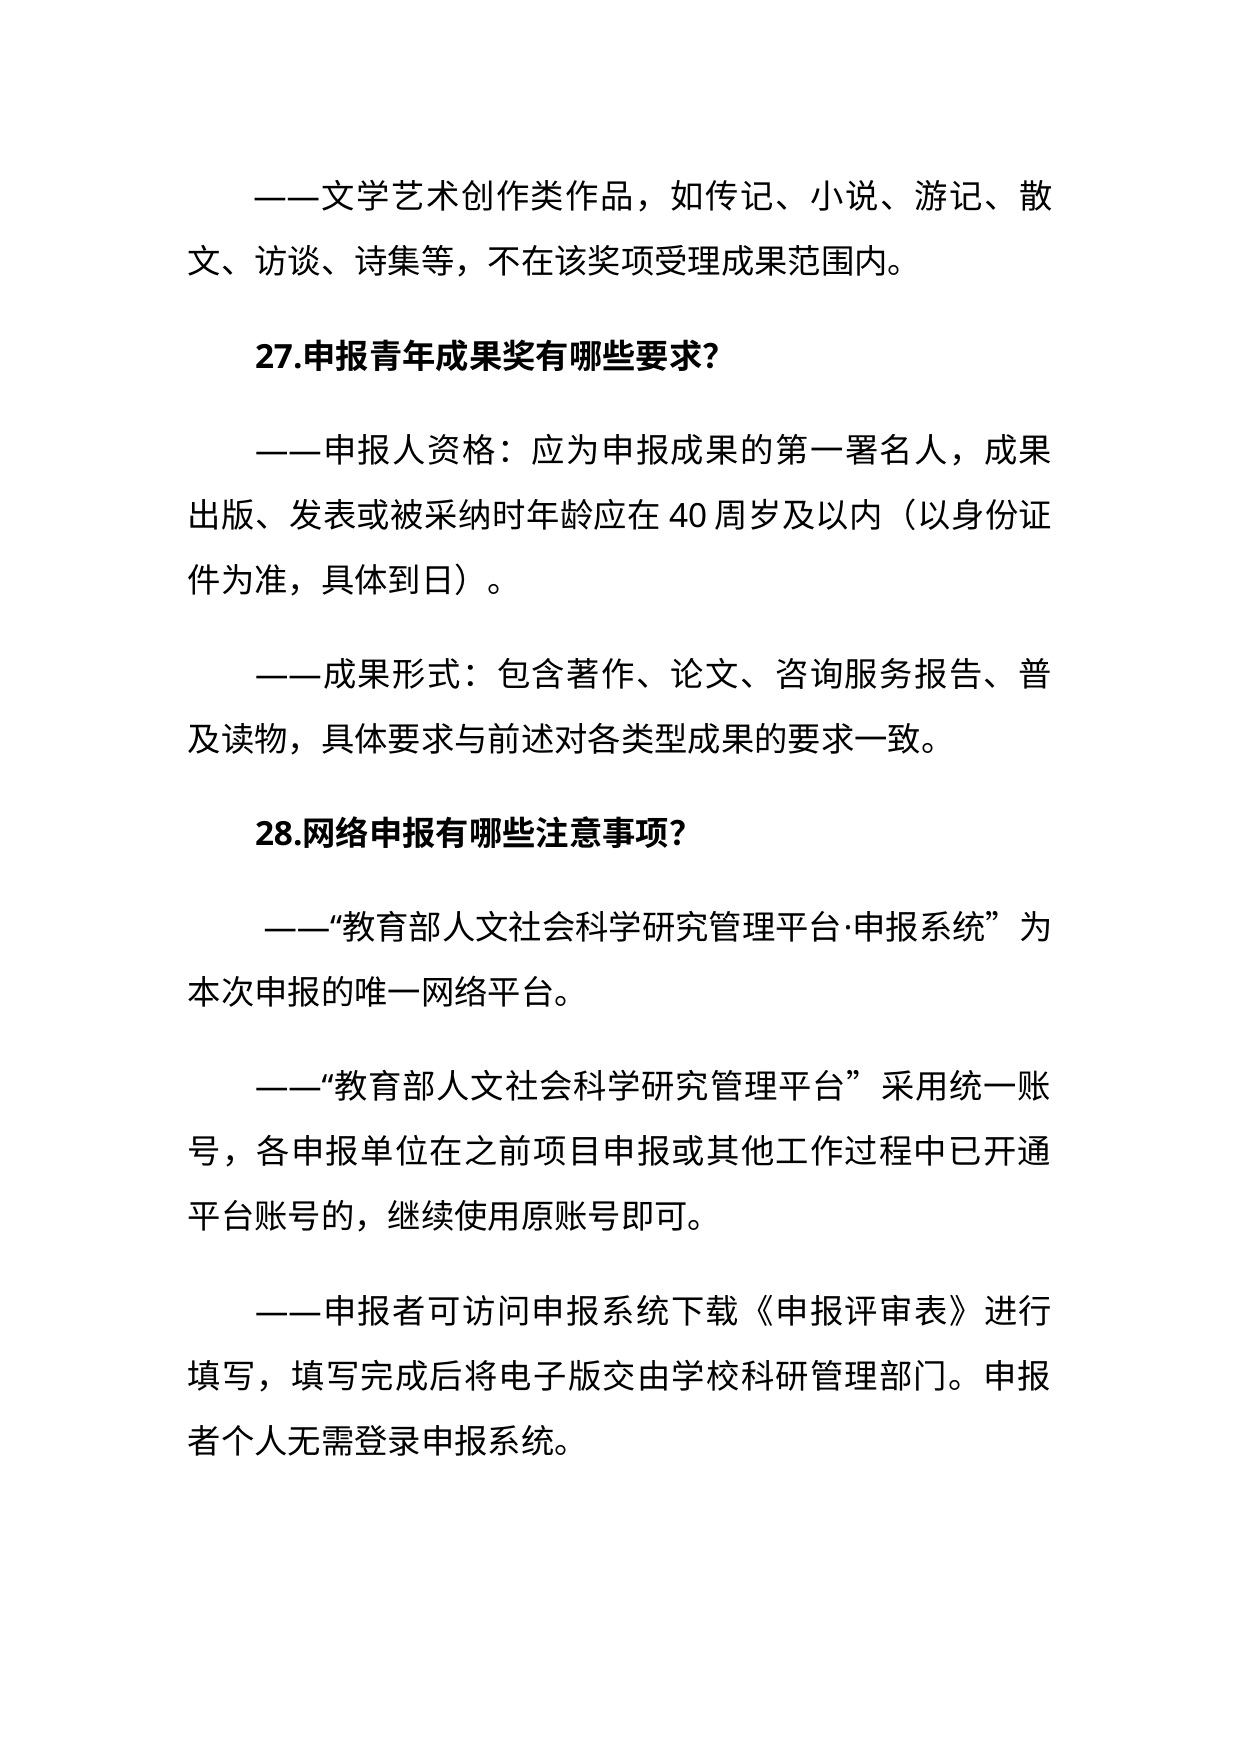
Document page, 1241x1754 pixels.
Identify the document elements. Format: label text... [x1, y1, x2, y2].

text ——文学艺术创作类作品，如传记、小说、游记、散文、访谈、诗集等，不在该奖项受理成果范围内。 [187, 162, 1053, 292]
text 28.网络申报有哪些注意事项？ [187, 799, 1053, 864]
text 27.申报青年成果奖有哪些要求？ [187, 321, 1053, 386]
text ——“教育部人文社会科学研究管理平台·申报系统”为本次申报的唯一网络平台。 [187, 893, 1053, 1023]
text ——申报者可访问申报系统下载《申报评审表》进行填写，填写完成后将电子版交由学校科研管理部门。申报者个人无需登录申报系统。 [187, 1276, 1053, 1471]
text ——成果形式：包含著作、论文、咨询服务报告、普及读物，具体要求与前述对各类型成果的要求一致。 [187, 639, 1053, 769]
text ——“教育部人文社会科学研究管理平台”采用统一账号，各申报单位在之前项目申报或其他工作过程中已开通平台账号的，继续使用原账号即可。 [187, 1052, 1053, 1247]
text ——申报人资格：应为申报成果的第一署名人，成果出版、发表或被采纳时年龄应在40周岁及以内（以身份证件为准，具体到日）。 [187, 415, 1053, 610]
